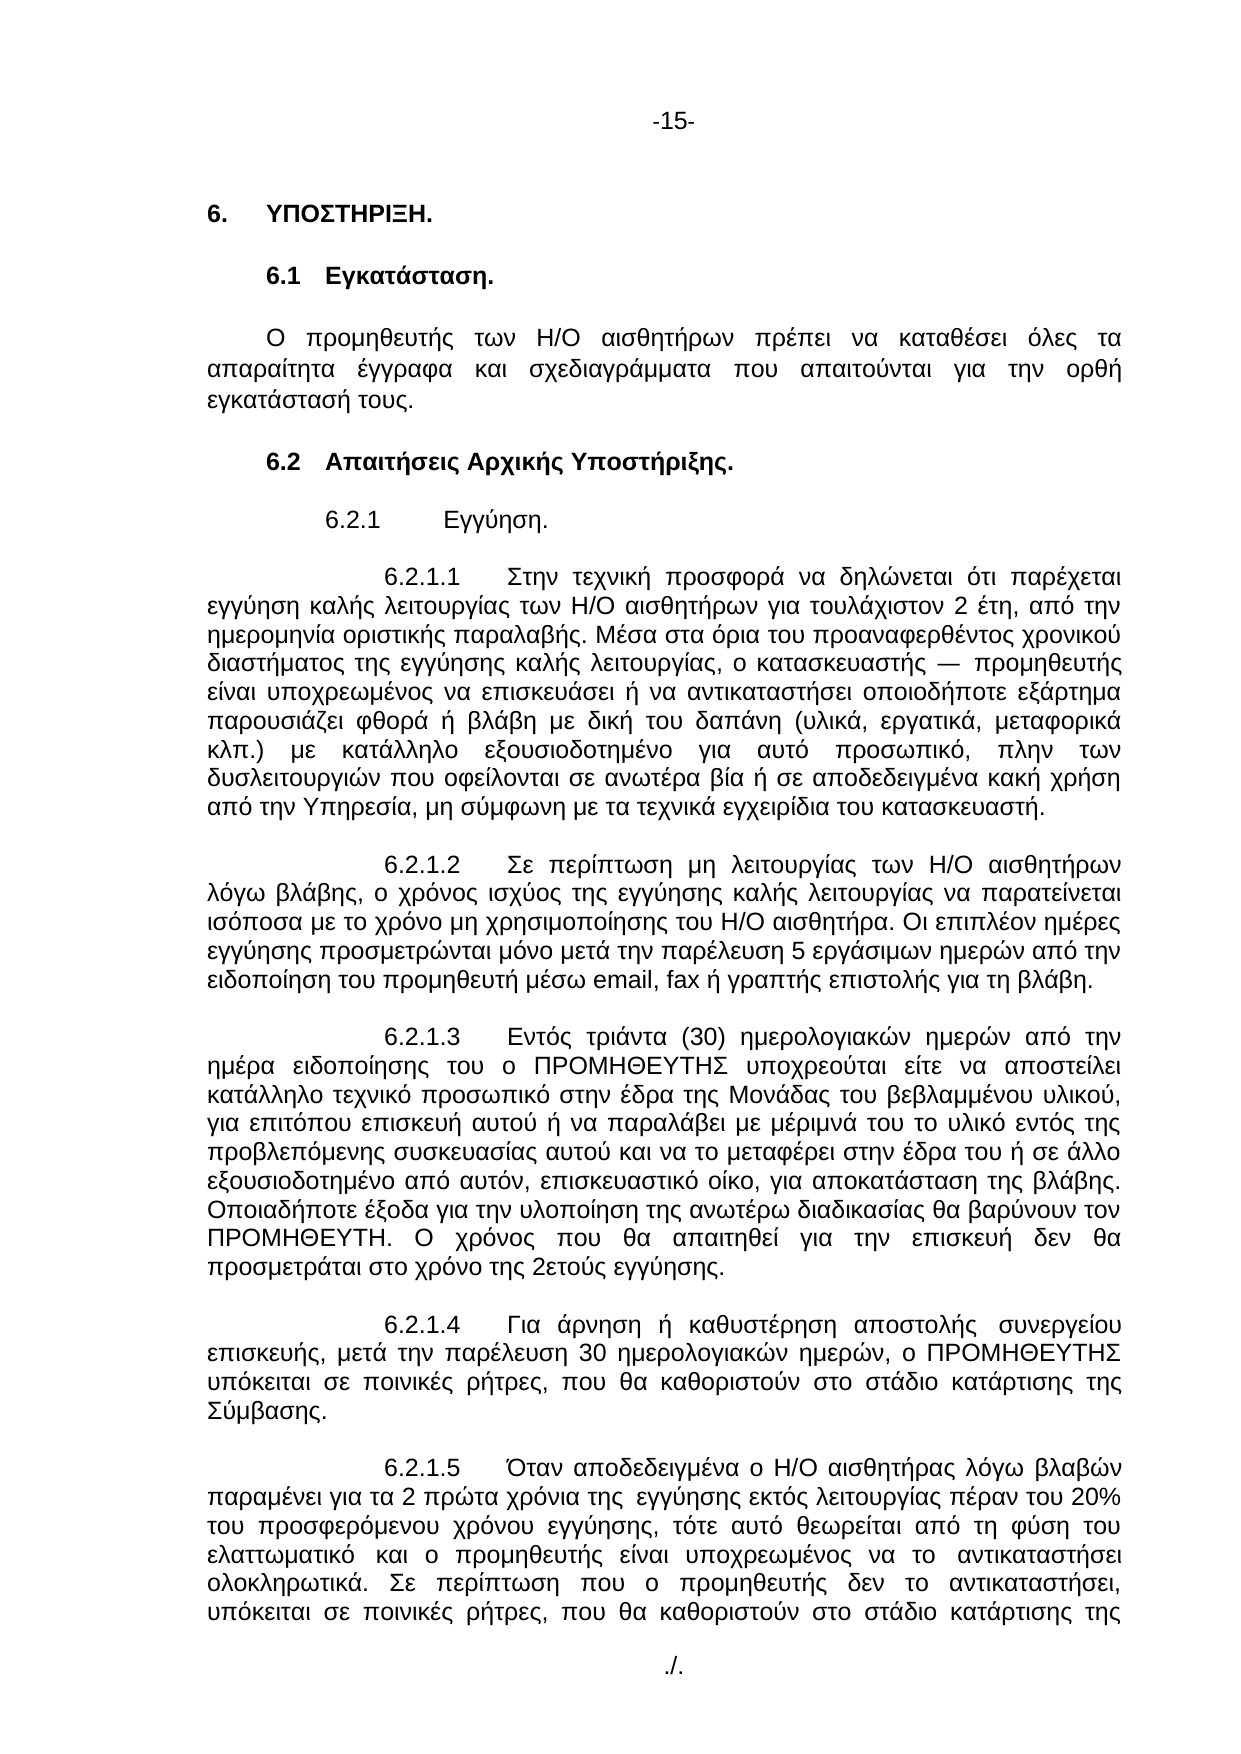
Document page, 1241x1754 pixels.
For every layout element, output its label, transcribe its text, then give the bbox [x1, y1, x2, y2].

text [207, 1453, 1122, 1626]
text 6.2.1.3 Εντός τριάντα (30) ημερολογιακών ημερών από την ημέρα ειδοποίησης του ο ΠΡΟΜΗΘΕΥΤΗΣ υποχρεούται είτε να αποστείλει κατάλληλο τεχνικό προσωπικό στην έδρα της Μονάδας του βεβλαμμένου υλικού, για επιτόπου επισκευή αυτού ή να παραλάβει με μέριμνά του το υλικό εντός της προβλεπόμενης συσκευασίας αυτού και να το μεταφέρει στην έδρα του ή σε άλλο εξουσιοδοτημένο από αυτόν, επισκευαστικό οίκο, για αποκατάσταση της βλάβης. Οποιαδήποτε έξοδα για την υλοποίηση της ανωτέρω διαδικασίας θα βαρύνουν τον ΠΡΟΜΗΘΕΥΤΗ. Ο χρόνος που θα απαιτηθεί για την επισκευή δεν θα προσμετράται στο χρόνο της 2ετούς εγγύησης. [207, 1022, 1122, 1281]
text 6.2.1.2 Σε περίπτωση μη λειτουργίας των Η/Ο αισθητήρων λόγω βλάβης, ο χρόνος ισχύος της εγγύησης καλής λειτουργίας να παρατείνεται ισόποσα με το χρόνο μη χρησιμοποίησης του Η/Ο αισθητήρα. Οι επιπλέον ημέρες εγγύησης προσμετρώνται μόνο μετά την παρέλευση 5 εργάσιμων ημερών από την ειδοποίηση του προμηθευτή μέσω email, fax ή γραπτής επιστολής για τη βλάβη. [207, 850, 1122, 993]
text 6.2.1.4 Για άρνηση ή καθυστέρηση αποστολής συνεργείου επισκευής, μετά την παρέλευση 30 ημερολογιακών ημερών, ο ΠΡΟΜΗΘΕΥΤΗΣ υπόκειται σε ποινικές ρήτρες, που θα καθοριστούν στο στάδιο κατάρτισης της Σύμβασης. [207, 1310, 1122, 1425]
text 6.2.1.1 Στην τεχνική προσφορά να δηλώνεται ότι παρέχεται εγγύηση καλής λειτουργίας των Η/Ο αισθητήρων για τουλάχιστον 2 έτη, από την ημερομηνία οριστικής παραλαβής. Μέσα στα όρια του προαναφερθέντος χρονικού διαστήματος της εγγύησης καλής λειτουργίας, ο κατασκευαστής – προμηθευτής είναι υποχρεωμένος να επισκευάσει ή να αντικαταστήσει οποιοδήποτε εξάρτημα παρουσιάζει φθορά ή βλάβη με δική του δαπάνη (υλικά, εργατικά, μεταφορικά κλπ.) με κατάλληλο εξουσιοδοτημένο για αυτό προσωπικό, πλην των δυσλειτουργιών που οφείλονται σε ανωτέρα βία ή σε αποδεδειγμένα κακή χρήση από την Υπηρεσία, μη σύμφωνη με τα τεχνικά εγχειρίδια του κατασκευαστή. [207, 562, 1122, 821]
text 6.2 Απαιτήσεις Αρχικής Υποστήριξης. [207, 447, 1122, 476]
text 6.2.1 Εγγύηση. [207, 505, 1122, 533]
text 6. ΥΠΟΣΤΗΡΙΞΗ. [207, 199, 1122, 228]
text 6.1 Εγκατάσταση. [207, 261, 1122, 290]
text Ο προμηθευτής των Η/Ο αισθητήρων πρέπει να καταθέσει όλες τα απαραίτητα έγγραφα και σχεδιαγράμματα που απαιτούνται για την ορθή εγκατάστασή τους. [207, 323, 1122, 414]
